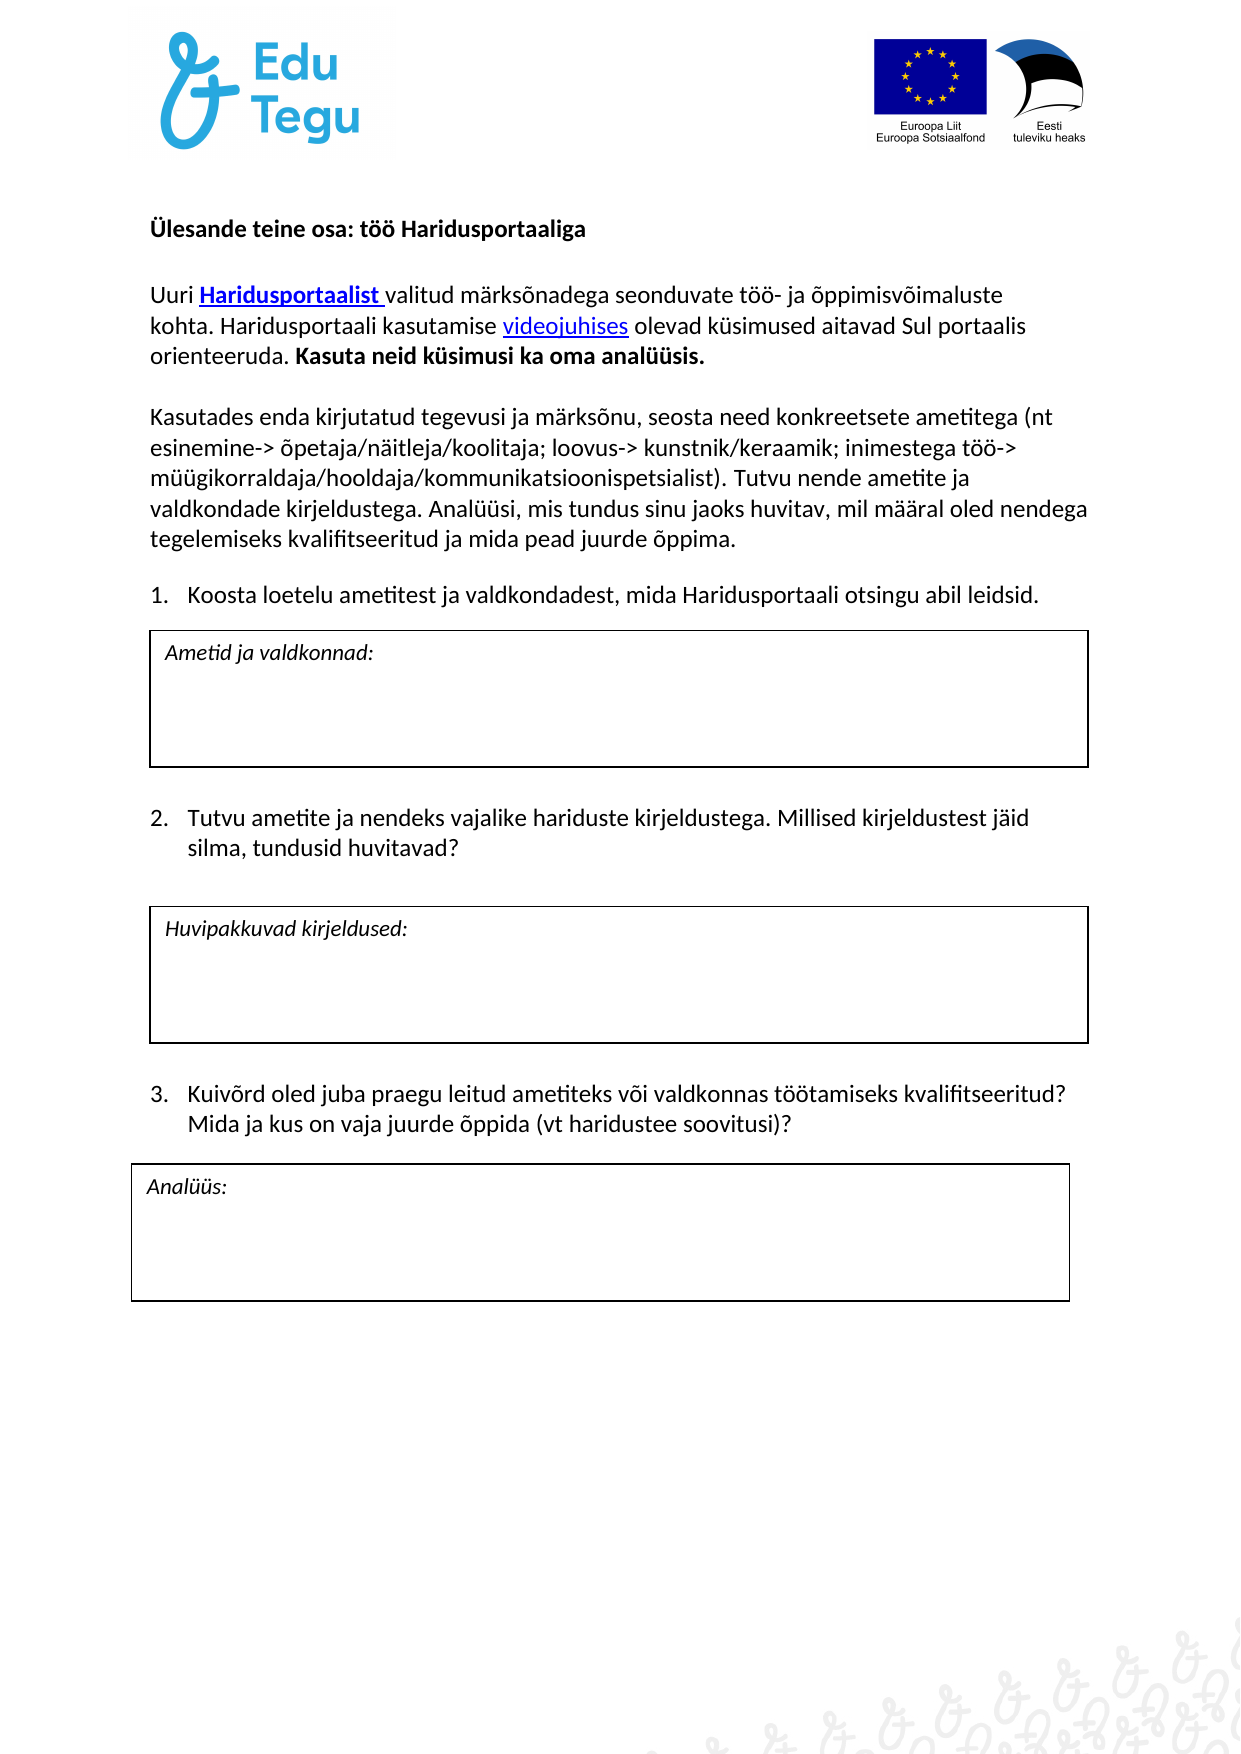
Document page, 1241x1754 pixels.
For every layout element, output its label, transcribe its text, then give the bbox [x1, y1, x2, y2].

list Tutvu ametite ja nendeks vajalike hariduste kirjeldustega. Millised kirjeldustest jäid silma, tundusid huvitavad? [150, 634, 1090, 863]
text Uuri Haridusportaalist valitud märksõnadega seonduvate töö- ja õppimisvõimaluste kohta. Haridusportaali kasutamise videojuhises olevad küsimused aitavad Sul portaalis orienteeruda. Kasuta neid küsimusi ka oma analüüsis. [150, 279, 1090, 371]
picture [866, 31, 1091, 150]
list Koosta loetelu ametitest ja valdkondadest, mida Haridusportaali otsingu abil leidsid. [150, 579, 1090, 609]
text Kasutades enda kirjutatud tegevusi ja märksõnu, seosta need konkreetsete ametitega (nt esinemine-> õpetaja/näitleja/koolitaja; loovus-> kunstnik/keraamik; inimestega töö-> müügikorraldaja/hooldaja/kommunikatsioonispetsialist). Tutvu nende ametite ja valdkondade kirjeldustega. Analüüsi, mis tundus sinu jaoks huvitav, mil määral oled nendega tegelemiseks kvalifitseeritud ja mida pead juurde õppima. [150, 401, 1090, 554]
picture [127, 6, 397, 160]
picture [300, 1061, 1241, 1754]
list Kuivõrd oled juba praegu leitud ametiteks või valdkonnas töötamiseks kvalifitseeritud? Mida ja kus on vaja juurde õppida (vt haridustee soovitusi)? [150, 888, 1090, 1139]
subtitle Ülesande teine osa: töö Haridusportaaliga [150, 213, 1090, 244]
